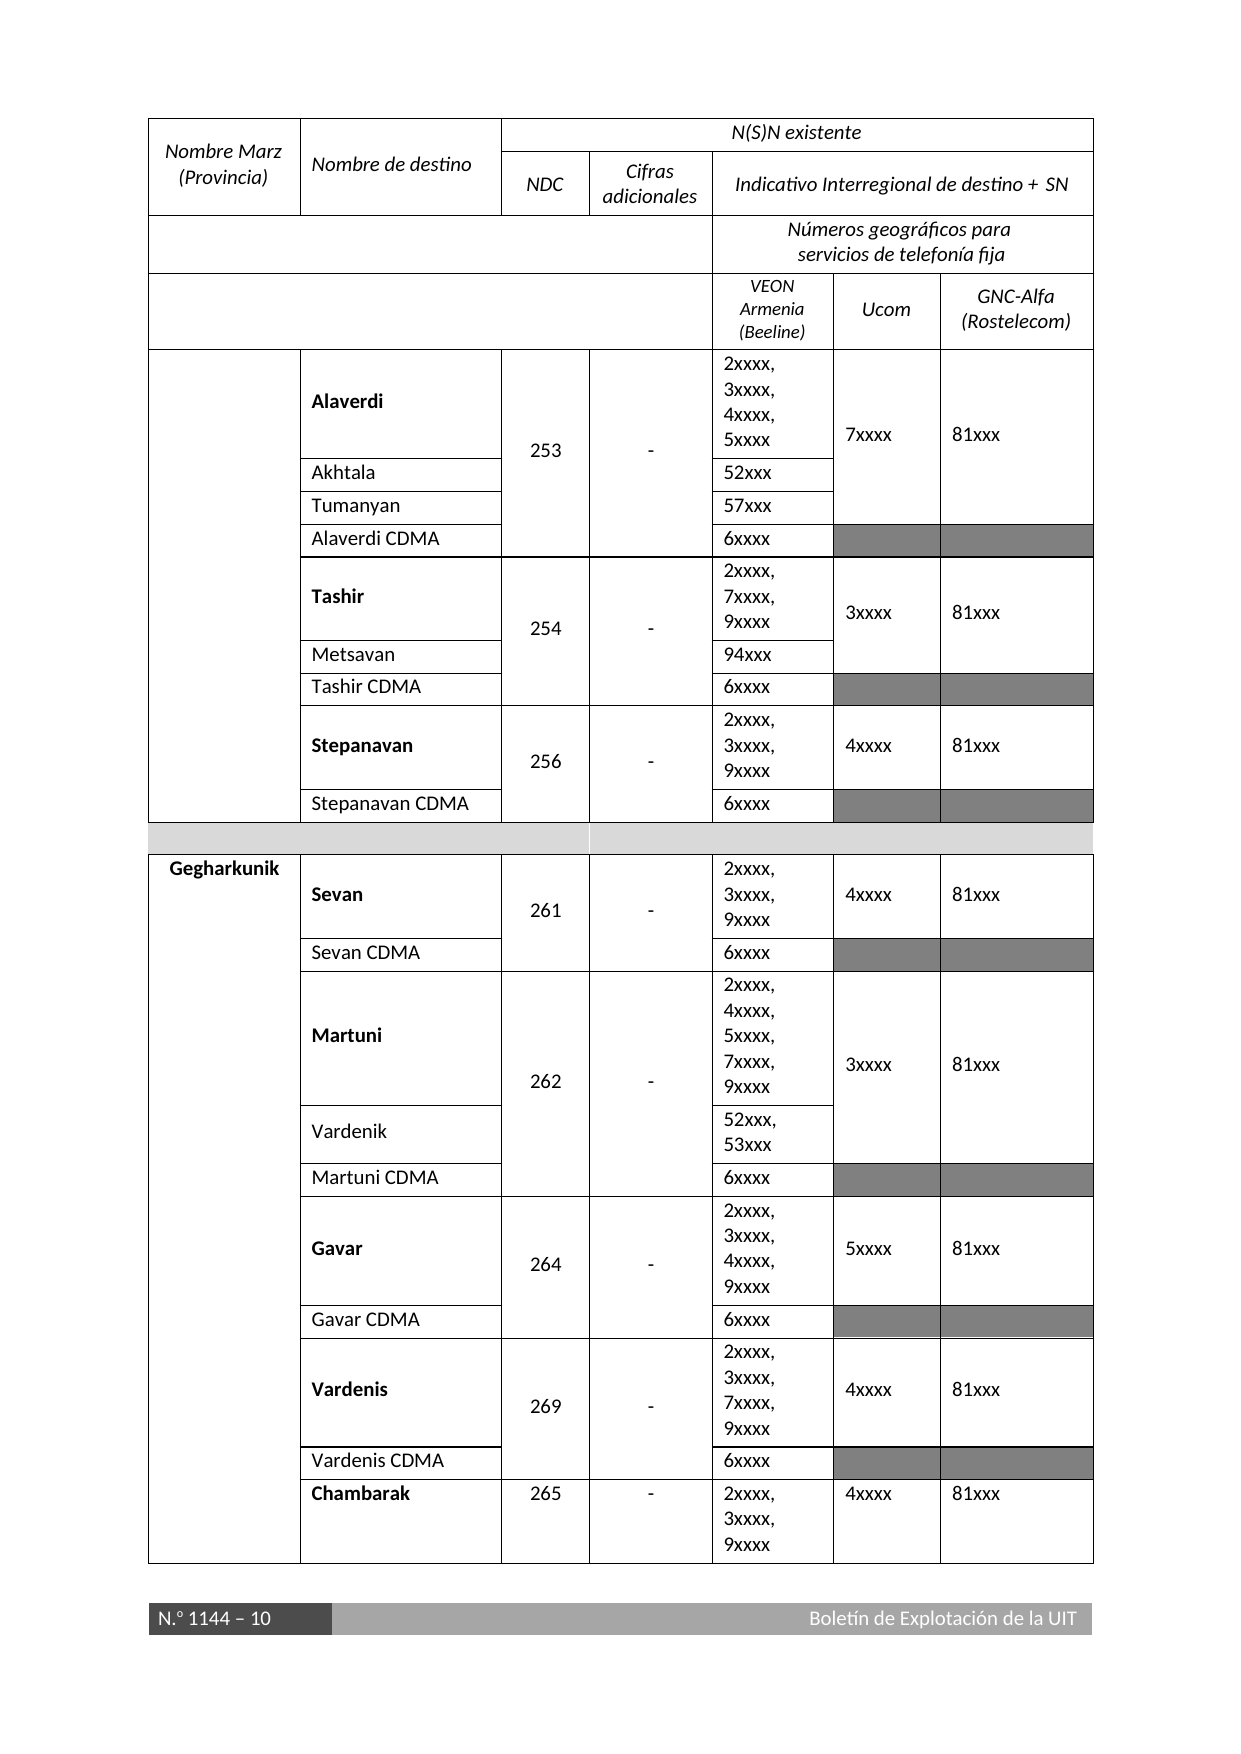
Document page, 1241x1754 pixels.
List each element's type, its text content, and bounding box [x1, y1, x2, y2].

table_cell Indicativo Interregional de destino + SN [713, 152, 1093, 215]
table_cell Gavar CDMA [301, 1306, 501, 1337]
table_cell Tashir [301, 558, 501, 640]
table_cell 4xxxx [834, 706, 940, 789]
table_cell [712, 823, 834, 854]
table_cell 261 [502, 855, 589, 971]
table_header Nombre de destino [301, 119, 501, 215]
table_cell [834, 939, 940, 971]
table_cell [300, 823, 502, 854]
table_cell Gegharkunik [149, 855, 300, 1563]
table_cell 256 [502, 706, 589, 822]
table_cell Stepanavan CDMA [301, 790, 501, 822]
table_cell 2xxxx, 3xxxx, 7xxxx, 9xxxx [713, 1339, 833, 1446]
table_cell 6xxxx [713, 790, 833, 822]
table_cell Tumanyan [301, 492, 501, 524]
table_cell 6xxxx [713, 1164, 833, 1196]
table_cell - [590, 1339, 712, 1479]
table_cell 4xxxx [834, 1339, 940, 1446]
table_cell - [590, 1197, 712, 1337]
table_cell Martuni CDMA [301, 1164, 501, 1196]
table_cell Alaverdi CDMA [301, 525, 501, 556]
table_cell NDC [502, 152, 589, 215]
table_cell 254 [502, 558, 589, 705]
table_cell [834, 525, 940, 556]
table_cell GNC-Alfa (Rostelecom) [941, 274, 1093, 349]
table_cell 3xxxx [834, 558, 940, 673]
table_cell [941, 1448, 1093, 1479]
table_cell 2xxxx, 3xxxx, 4xxxx, 5xxxx [713, 350, 833, 458]
table_cell [834, 790, 940, 822]
table_cell 2xxxx, 3xxxx, 9xxxx [713, 706, 833, 789]
table_cell 4xxxx [834, 855, 940, 938]
table_cell 81xxx [941, 558, 1093, 673]
table_cell Cifras adicionales [590, 152, 712, 215]
table_cell 81xxx [941, 1197, 1093, 1305]
table_cell 81xxx [941, 1339, 1093, 1446]
table_cell Martuni [301, 972, 501, 1105]
table_cell - [590, 855, 712, 971]
table_cell [941, 1164, 1093, 1196]
table_cell Akhtala [301, 459, 501, 491]
table_cell [941, 674, 1093, 705]
table_cell [941, 939, 1093, 971]
table_cell - [590, 350, 712, 556]
table_cell 81xxx [941, 350, 1093, 524]
table_cell 52xxx, 53xxx [713, 1106, 833, 1163]
table_cell Metsavan [301, 641, 501, 673]
table_cell Números geográficos para servicios de telefonía fija [713, 216, 1093, 273]
table_cell 7xxxx [834, 350, 940, 524]
table_cell 52xxx [713, 459, 833, 491]
table_header Nombre Marz (Provincia) [149, 119, 300, 215]
table_cell 6xxxx [713, 1306, 833, 1337]
table_cell 94xxx [713, 641, 833, 673]
table_cell 262 [502, 972, 589, 1196]
table_cell - [590, 706, 712, 822]
table_cell [149, 216, 712, 273]
table_cell 253 [502, 350, 589, 556]
table_cell [941, 525, 1093, 556]
table_cell 81xxx [941, 972, 1093, 1163]
table_cell 2xxxx, 3xxxx, 9xxxx [713, 1480, 833, 1563]
table_cell Sevan [301, 855, 501, 938]
table_cell 2xxxx, 3xxxx, 9xxxx [713, 855, 833, 938]
table_cell 4xxxx [834, 1480, 940, 1563]
table_cell [941, 1306, 1093, 1337]
table_cell [148, 823, 300, 854]
table_cell [590, 823, 712, 854]
table_cell Vardenik [301, 1106, 501, 1163]
table_cell [834, 1164, 940, 1196]
table_cell 6xxxx [713, 939, 833, 971]
table_cell 265 [502, 1480, 589, 1563]
table_cell 6xxxx [713, 674, 833, 705]
table_cell 6xxxx [713, 1448, 833, 1479]
table_cell - [590, 558, 712, 705]
table_cell 2xxxx, 3xxxx, 4xxxx, 9xxxx [713, 1197, 833, 1305]
table_cell [834, 823, 941, 854]
table_header N(S)N existente [502, 119, 1093, 151]
table_cell 57xxx [713, 492, 833, 524]
table_cell Chambarak [301, 1480, 501, 1563]
table_cell [502, 823, 589, 854]
table_cell Stepanavan [301, 706, 501, 789]
table_cell 2xxxx, 4xxxx, 5xxxx, 7xxxx, 9xxxx [713, 972, 833, 1105]
table_cell Vardenis CDMA [301, 1448, 501, 1479]
table_cell Sevan CDMA [301, 939, 501, 971]
table_cell [941, 823, 1093, 854]
table_cell - [590, 972, 712, 1196]
table_cell [149, 274, 712, 349]
table_cell Ucom [834, 274, 940, 349]
table_cell 269 [502, 1339, 589, 1479]
table_cell Tashir CDMA [301, 674, 501, 705]
table_cell 5xxxx [834, 1197, 940, 1305]
table_cell 264 [502, 1197, 589, 1337]
table_cell 81xxx [941, 1480, 1093, 1563]
table_cell 81xxx [941, 855, 1093, 938]
table_cell 3xxxx [834, 972, 940, 1163]
table_cell 81xxx [941, 706, 1093, 789]
table_cell [834, 1448, 940, 1479]
table_cell - [590, 1480, 712, 1563]
table_cell Alaverdi [301, 350, 501, 458]
table_cell [834, 674, 940, 705]
table_cell Gavar [301, 1197, 501, 1305]
table_cell 2xxxx, 7xxxx, 9xxxx [713, 558, 833, 640]
table_cell [941, 790, 1093, 822]
table_cell VEON Armenia (Beeline) [713, 274, 833, 349]
table_cell 6xxxx [713, 525, 833, 556]
table_cell Vardenis [301, 1339, 501, 1446]
table_cell [834, 1306, 940, 1337]
